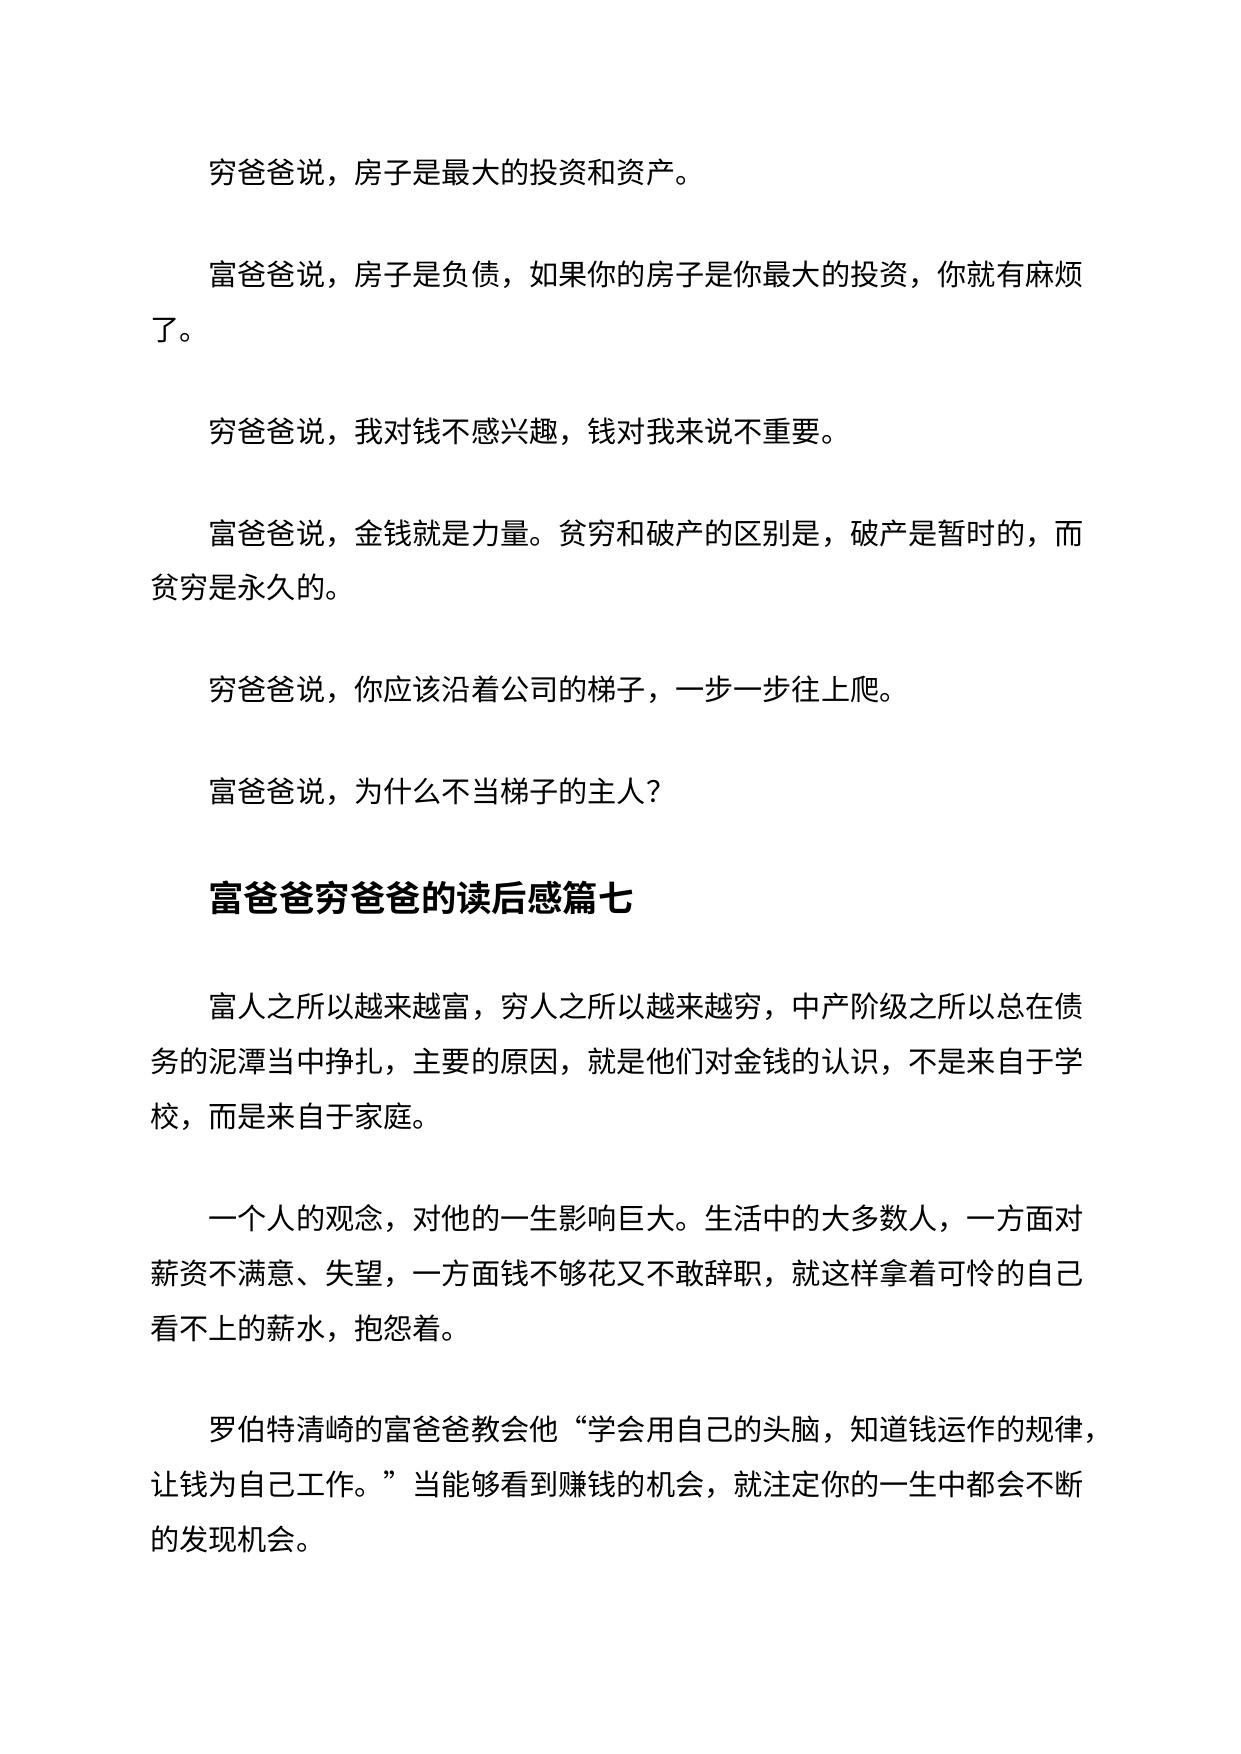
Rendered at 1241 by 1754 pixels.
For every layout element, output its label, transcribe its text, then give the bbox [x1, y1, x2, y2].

text 穷爸爸说，我对钱不感兴趣，钱对我来说不重要。 [150, 408, 1090, 451]
text 一个人的观念，对他的一生影响巨大。生活中的大多数人，一方面对薪资不满意、失望，一方面钱不够花又不敢辞职，就这样拿着可怜的自己看不上的薪水，抱怨着。 [150, 1195, 1090, 1347]
text 罗伯特清崎的富爸爸教会他“学会用自己的头脑，知道钱运作的规律，让钱为自己工作。”当能够看到赚钱的机会，就注定你的一生中都会不断的发现机会。 [150, 1407, 1090, 1559]
text 富爸爸说，房子是负债，如果你的房子是你最大的投资，你就有麻烦了。 [150, 252, 1090, 349]
text 富爸爸说，为什么不当梯子的主人？ [150, 769, 1090, 811]
text 富人之所以越来越富，穷人之所以越来越穷，中产阶级之所以总在债务的泥潭当中挣扎，主要的原因，就是他们对金钱的认识，不是来自于学校，而是来自于家庭。 [150, 984, 1090, 1136]
text 穷爸爸说，你应该沿着公司的梯子，一步一步往上爬。 [150, 667, 1090, 709]
text 穷爸爸说，房子是最大的投资和资产。 [150, 150, 1090, 192]
text 富爸爸说，金钱就是力量。贫穷和破产的区别是，破产是暂时的，而贫穷是永久的。 [150, 510, 1090, 607]
text 富爸爸穷爸爸的读后感篇七 [150, 870, 1090, 922]
